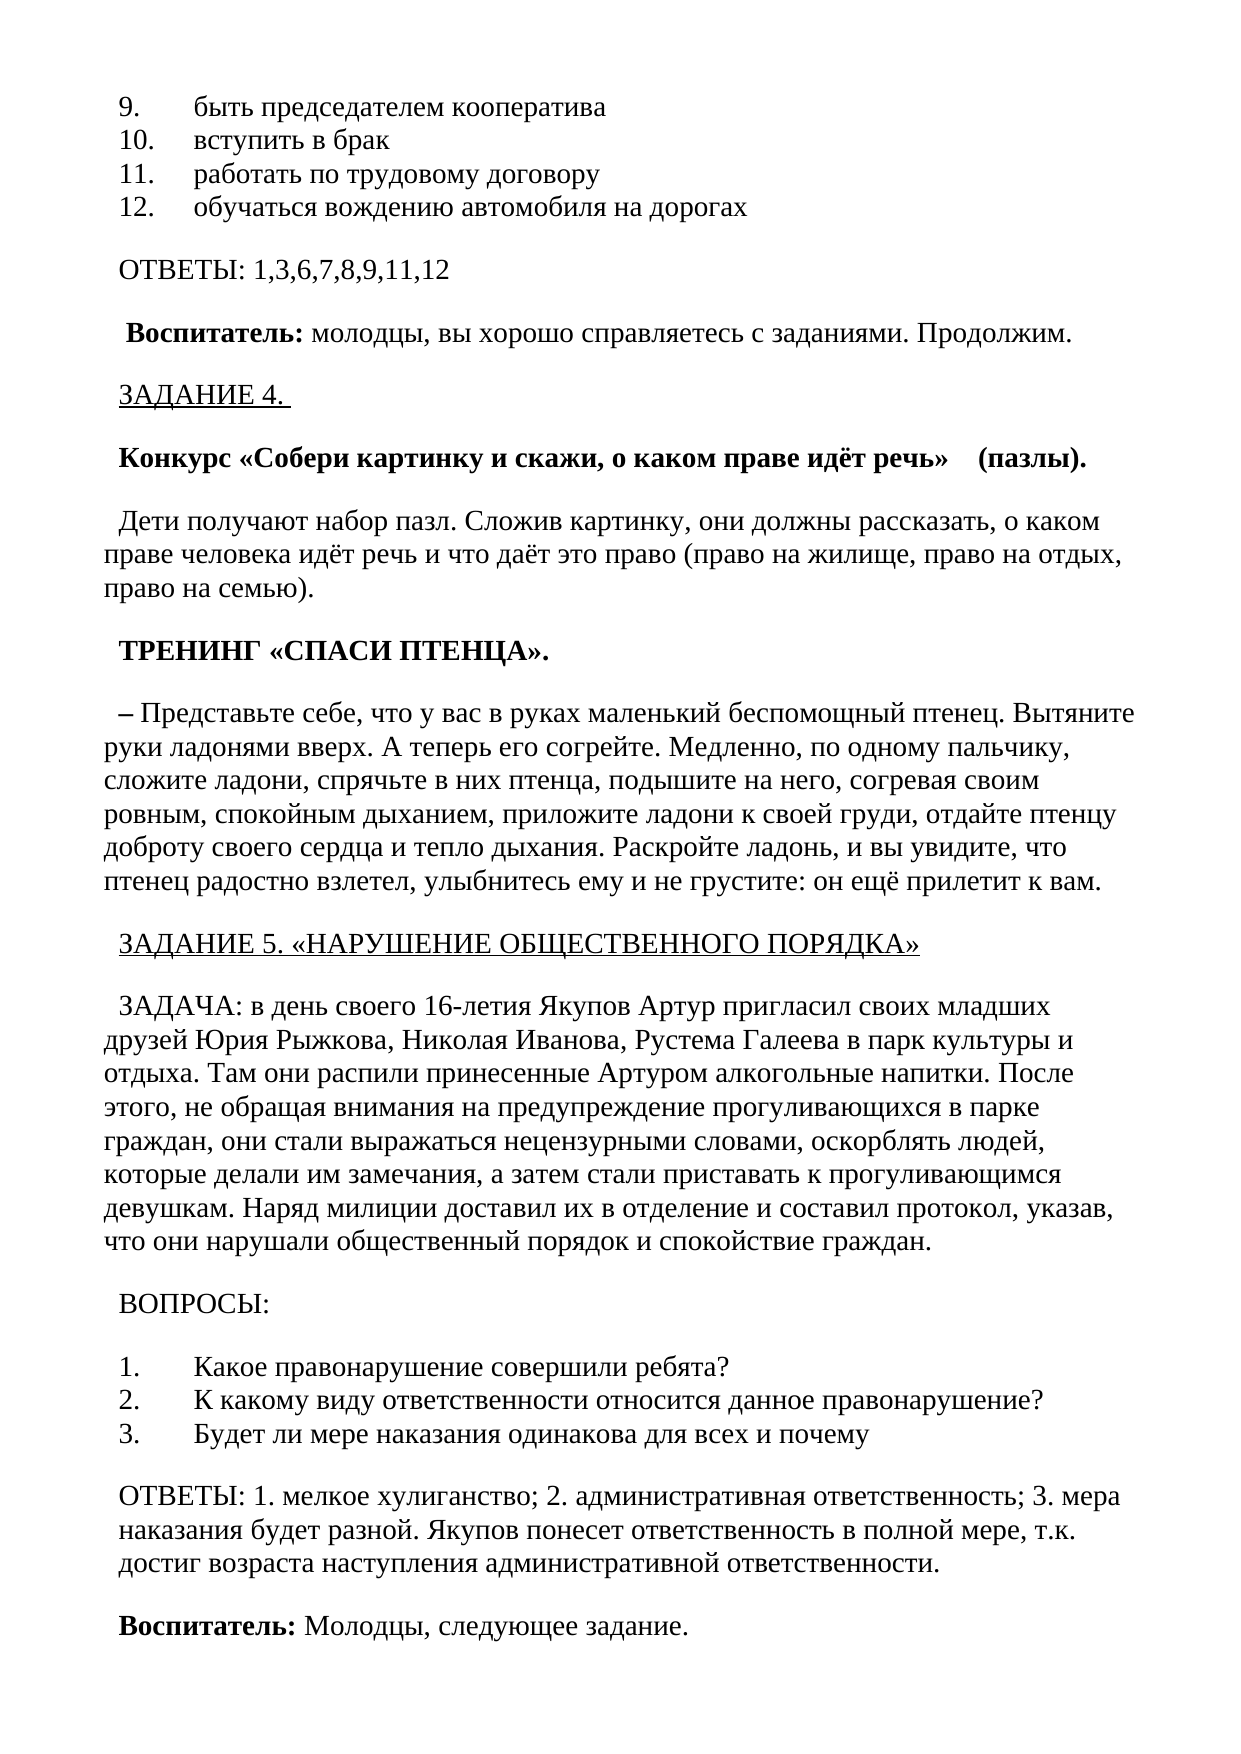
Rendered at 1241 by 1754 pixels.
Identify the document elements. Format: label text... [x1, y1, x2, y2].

text Дети получают набор пазл. Сложив картинку, они должны рассказать, о каком праве человека идёт речь и что даёт это право (право на жилище, право на отдых, право на семью). [103, 503, 1137, 603]
text Воспитатель: Молодцы, следующее задание. [103, 1608, 1137, 1642]
list быть председателем кооператива [103, 89, 1137, 122]
list работать по трудовому договору [103, 156, 1137, 189]
list вступить в брак [103, 122, 1137, 156]
list Какое правонарушение совершили ребята? [103, 1349, 1137, 1382]
list Будет ли мере наказания одинакова для всех и почему [103, 1416, 1137, 1449]
text ВОПРОСЫ: [103, 1286, 1137, 1319]
list К какому виду ответственности относится данное правонарушение? [103, 1382, 1137, 1416]
list обучаться вождению автомобиля на дорогах [103, 189, 1137, 223]
text ЗАДАЧА: в день своего 16-летия Якупов Артур пригласил своих младших друзей Юрия Рыжкова, Николая Иванова, Рустема Галеева в парк культуры и отдыха. Там они распили принесенные Артуром алкогольные напитки. После этого, не обращая внимания на предупреждение прогуливающихся в парке граждан, они стали выражаться нецензурными словами, оскорблять людей, которые делали им замечания, а затем стали приставать к прогуливающимся девушкам. Наряд милиции доставил их в отделение и составил протокол, указав, что они нарушали общественный порядок и спокойствие граждан. [103, 988, 1137, 1257]
text ТРЕНИНГ «СПАСИ ПТЕНЦА». [118, 633, 1137, 666]
text ОТВЕТЫ: 1,3,6,7,8,9,11,12 [103, 252, 1137, 286]
text ЗАДАНИЕ 4. [103, 377, 1137, 411]
text – Представьте себе, что у вас в руках маленький беспомощный птенец. Вытяните руки ладонями вверх. А теперь его согрейте. Медленно, по одному пальчику, сложите ладони, спрячьте в них птенца, подышите на него, согревая своим ровным, спокойным дыханием, приложите ладони к своей груди, отдайте птенцу доброту своего сердца и тепло дыхания. Раскройте ладонь, и вы увидите, что птенец радостно взлетел, улыбнитесь ему и не грустите: он ещё прилетит к вам. [103, 695, 1137, 897]
text ЗАДАНИЕ 5. «НАРУШЕНИЕ ОБЩЕСТВЕННОГО ПОРЯДКА» [103, 926, 1137, 959]
text Конкурс «Собери картинку и скажи, о каком праве идёт речь» (пазлы). [103, 440, 1137, 474]
text Воспитатель: молодцы, вы хорошо справляетесь с заданиями. Продолжим. [103, 315, 1137, 348]
text ОТВЕТЫ: 1. мелкое хулиганство; 2. административная ответственность; 3. мера наказания будет разной. Якупов понесет ответственность в полной мере, т.к. достиг возраста наступления административной ответственности. [118, 1478, 1137, 1579]
